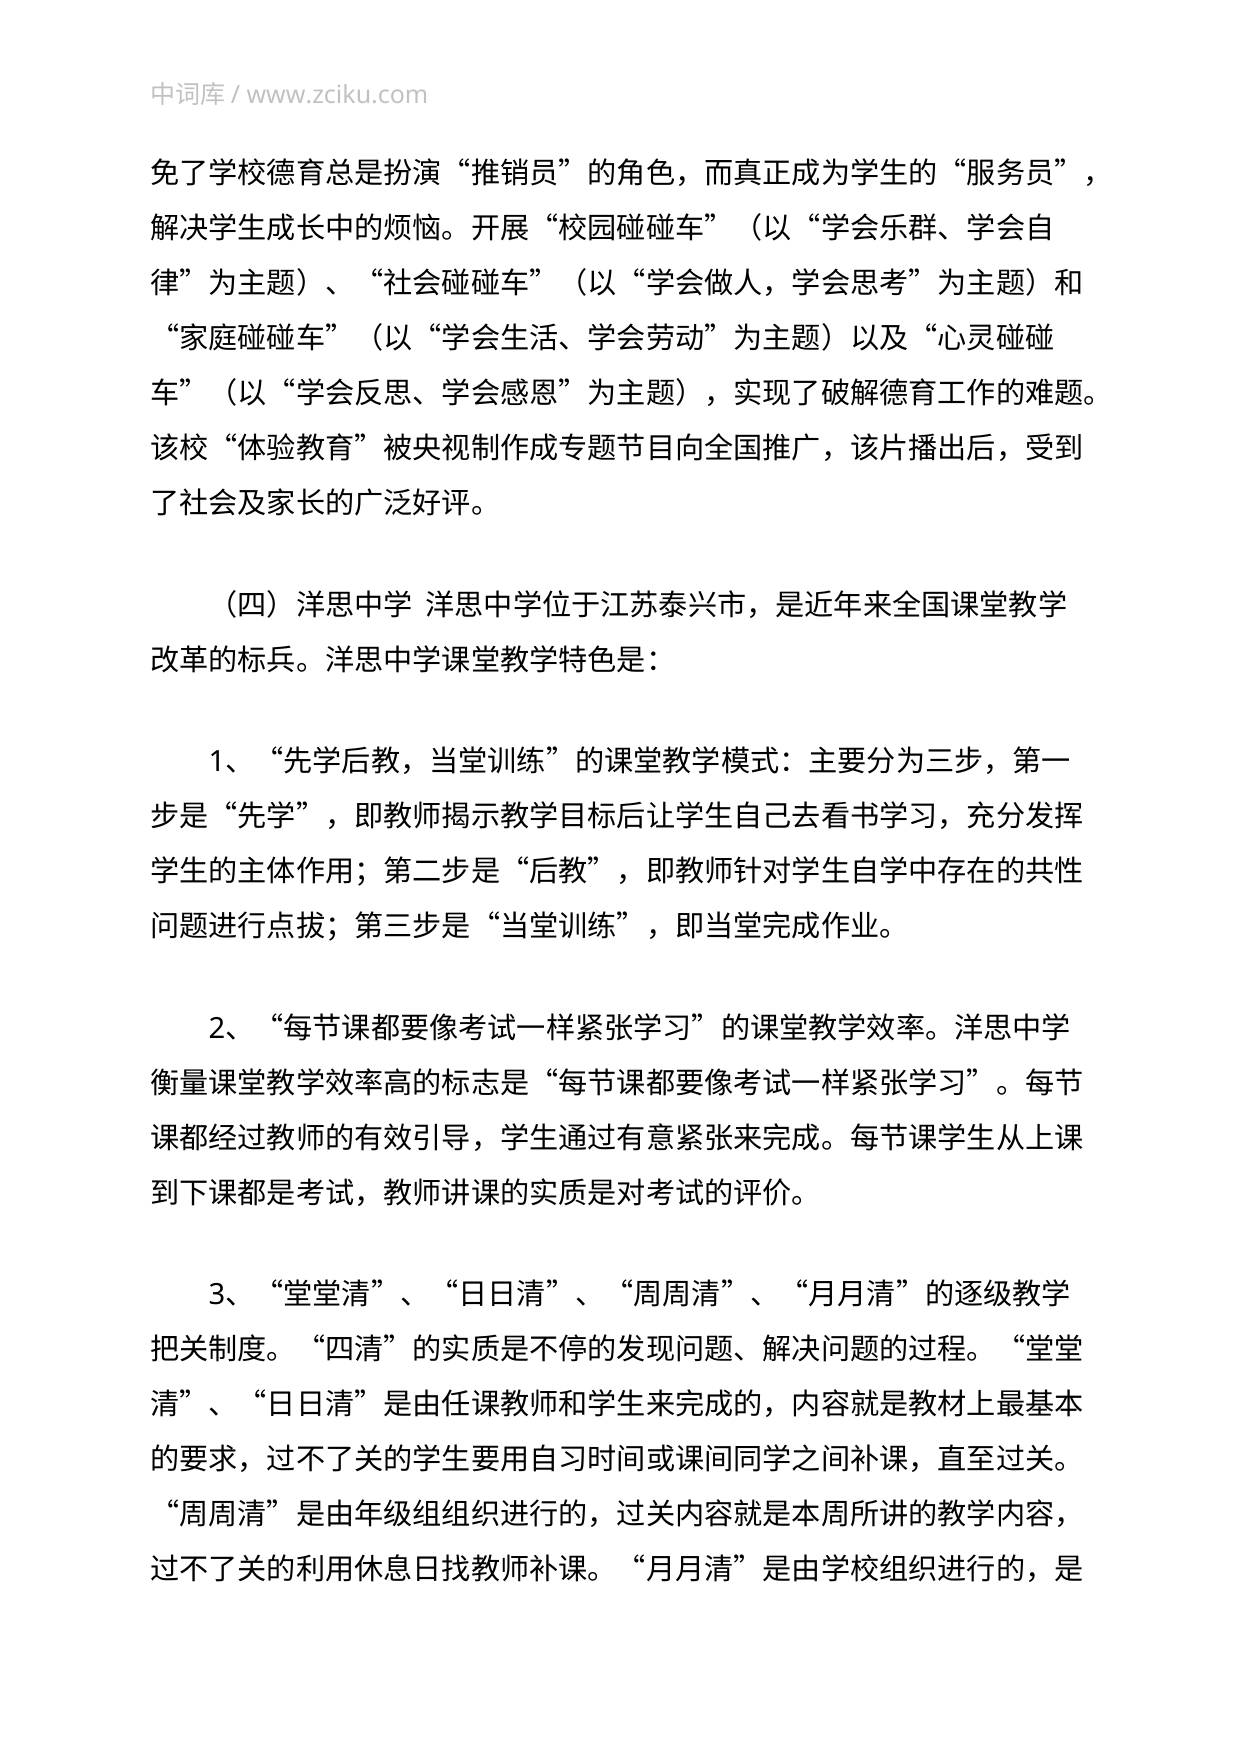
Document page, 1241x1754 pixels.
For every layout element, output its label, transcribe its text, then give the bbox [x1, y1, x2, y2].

text 2、“每节课都要像考试一样紧张学习”的课堂教学效率。洋思中学衡量课堂教学效率高的标志是“每节课都要像考试一样紧张学习”。每节课都经过教师的有效引导，学生通过有意紧张来完成。每节课学生从上课到下课都是考试，教师讲课的实质是对考试的评价。 [150, 1004, 1090, 1211]
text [150, 150, 1090, 522]
text 1、“先学后教，当堂训练”的课堂教学模式：主要分为三步，第一步是“先学”，即教师揭示教学目标后让学生自己去看书学习，充分发挥学生的主体作用；第二步是“后教”，即教师针对学生自学中存在的共性问题进行点拔；第三步是“当堂训练”，即当堂完成作业。 [150, 738, 1090, 945]
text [150, 1271, 1090, 1588]
text （四）洋思中学 洋思中学位于江苏泰兴市，是近年来全国课堂教学改革的标兵。洋思中学课堂教学特色是： [150, 581, 1090, 678]
